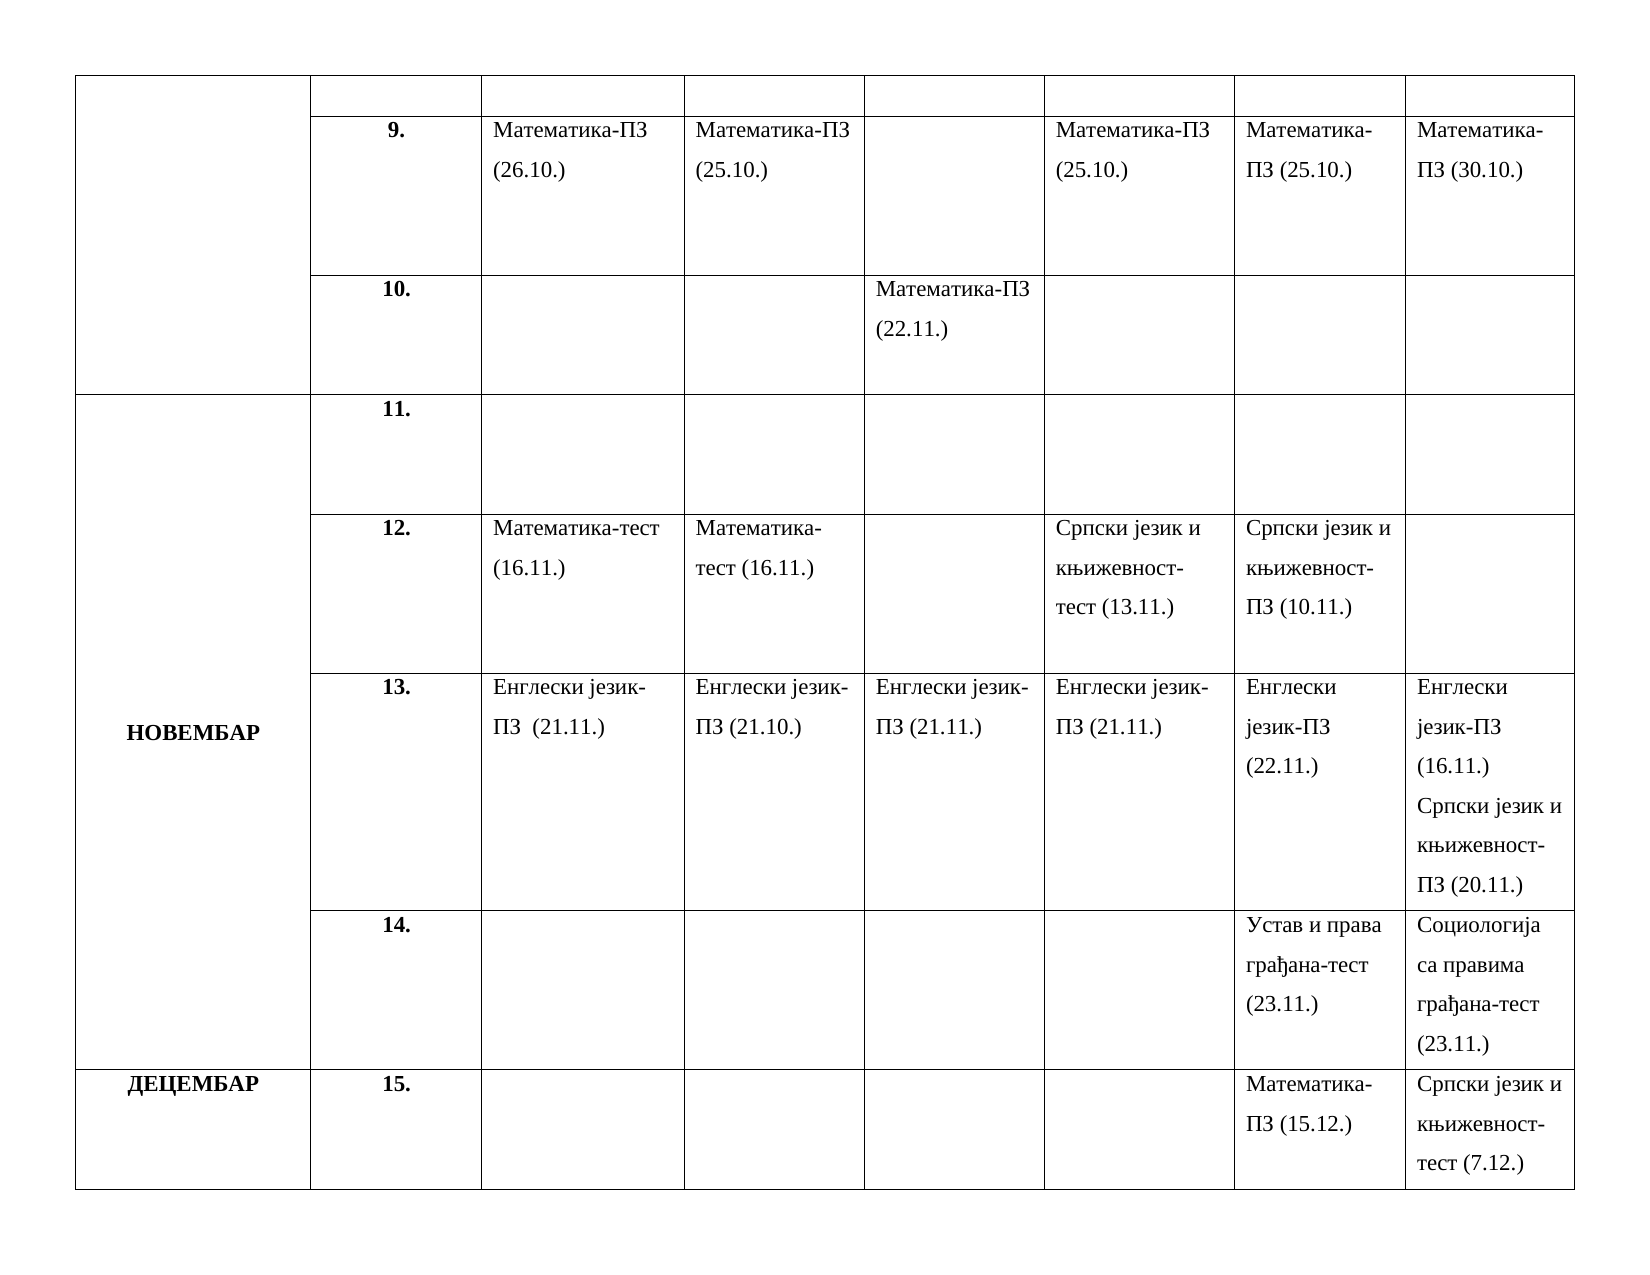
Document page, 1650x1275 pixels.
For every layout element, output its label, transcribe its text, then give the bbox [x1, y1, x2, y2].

table_cell Енглески језик-ПЗ (22.11.) [1235, 674, 1405, 910]
table_cell [1406, 276, 1574, 394]
table_cell [1045, 911, 1234, 1069]
table_cell [865, 515, 1044, 672]
table_cell [1406, 515, 1574, 672]
table_cell НОВЕМБАР [76, 395, 310, 1069]
table_cell Математика-ПЗ (25.10.) [1045, 117, 1234, 274]
table_cell Енглески језик-ПЗ (21.11.) [865, 674, 1044, 910]
table_cell 15. [311, 1070, 481, 1189]
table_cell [1045, 76, 1234, 116]
table_cell 14. [311, 911, 481, 1069]
table_cell [482, 911, 684, 1069]
table_cell [685, 1070, 864, 1189]
table_cell Математика-тест (16.11.) [685, 515, 864, 672]
table_cell [685, 395, 864, 513]
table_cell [482, 76, 684, 116]
table_cell [865, 1070, 1044, 1189]
table_cell [1045, 395, 1234, 513]
table_cell ДЕЦЕМБАР [76, 1070, 310, 1189]
table_cell [482, 276, 684, 394]
table_cell Енглески језик-ПЗ (16.11.) Српски језик и књижевност-ПЗ (20.11.) [1406, 674, 1574, 910]
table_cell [1406, 1070, 1574, 1189]
table_cell [1235, 76, 1405, 116]
table_cell 10. [311, 276, 481, 394]
table_cell [1406, 76, 1574, 116]
table_cell Устав и права грађана-тест (23.11.) [1235, 911, 1405, 1069]
table_cell [865, 117, 1044, 274]
table_cell [865, 911, 1044, 1069]
table_cell Математика-тест (16.11.) [482, 515, 684, 672]
table_cell [1045, 276, 1234, 394]
table_cell 8. [311, 76, 481, 116]
table_cell [685, 911, 864, 1069]
table_cell 9. [311, 117, 481, 274]
table_cell [1235, 395, 1405, 513]
table_cell [1045, 1070, 1234, 1189]
table_cell [482, 395, 684, 513]
table_cell [1406, 395, 1574, 513]
table_cell [685, 276, 864, 394]
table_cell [1235, 1070, 1405, 1189]
table_cell Математика-ПЗ (25.10.) [685, 117, 864, 274]
table_cell 11. [311, 395, 481, 513]
table_cell Енглески језик-ПЗ (21.11.) [1045, 674, 1234, 910]
table_cell Енглески језик-ПЗ (21.10.) [685, 674, 864, 910]
table_cell [865, 395, 1044, 513]
table_cell Математика-ПЗ (26.10.) [482, 117, 684, 274]
table_cell [482, 1070, 684, 1189]
table_cell Математика-ПЗ (30.10.) [1406, 117, 1574, 274]
table_cell Енглески језик-ПЗ (21.11.) [482, 674, 684, 910]
table_cell Српски језик и књижевност-тест (13.11.) [1045, 515, 1234, 672]
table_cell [865, 76, 1044, 116]
table_cell Српски језик и књижевност-ПЗ (10.11.) [1235, 515, 1405, 672]
table_cell [1235, 276, 1405, 394]
table_cell Математика-ПЗ (25.10.) [1235, 117, 1405, 274]
table_cell 13. [311, 674, 481, 910]
table_cell 12. [311, 515, 481, 672]
table_cell Математика-ПЗ (22.11.) [865, 276, 1044, 394]
table_cell Социологија са правима грађана-тест (23.11.) [1406, 911, 1574, 1069]
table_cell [685, 76, 864, 116]
